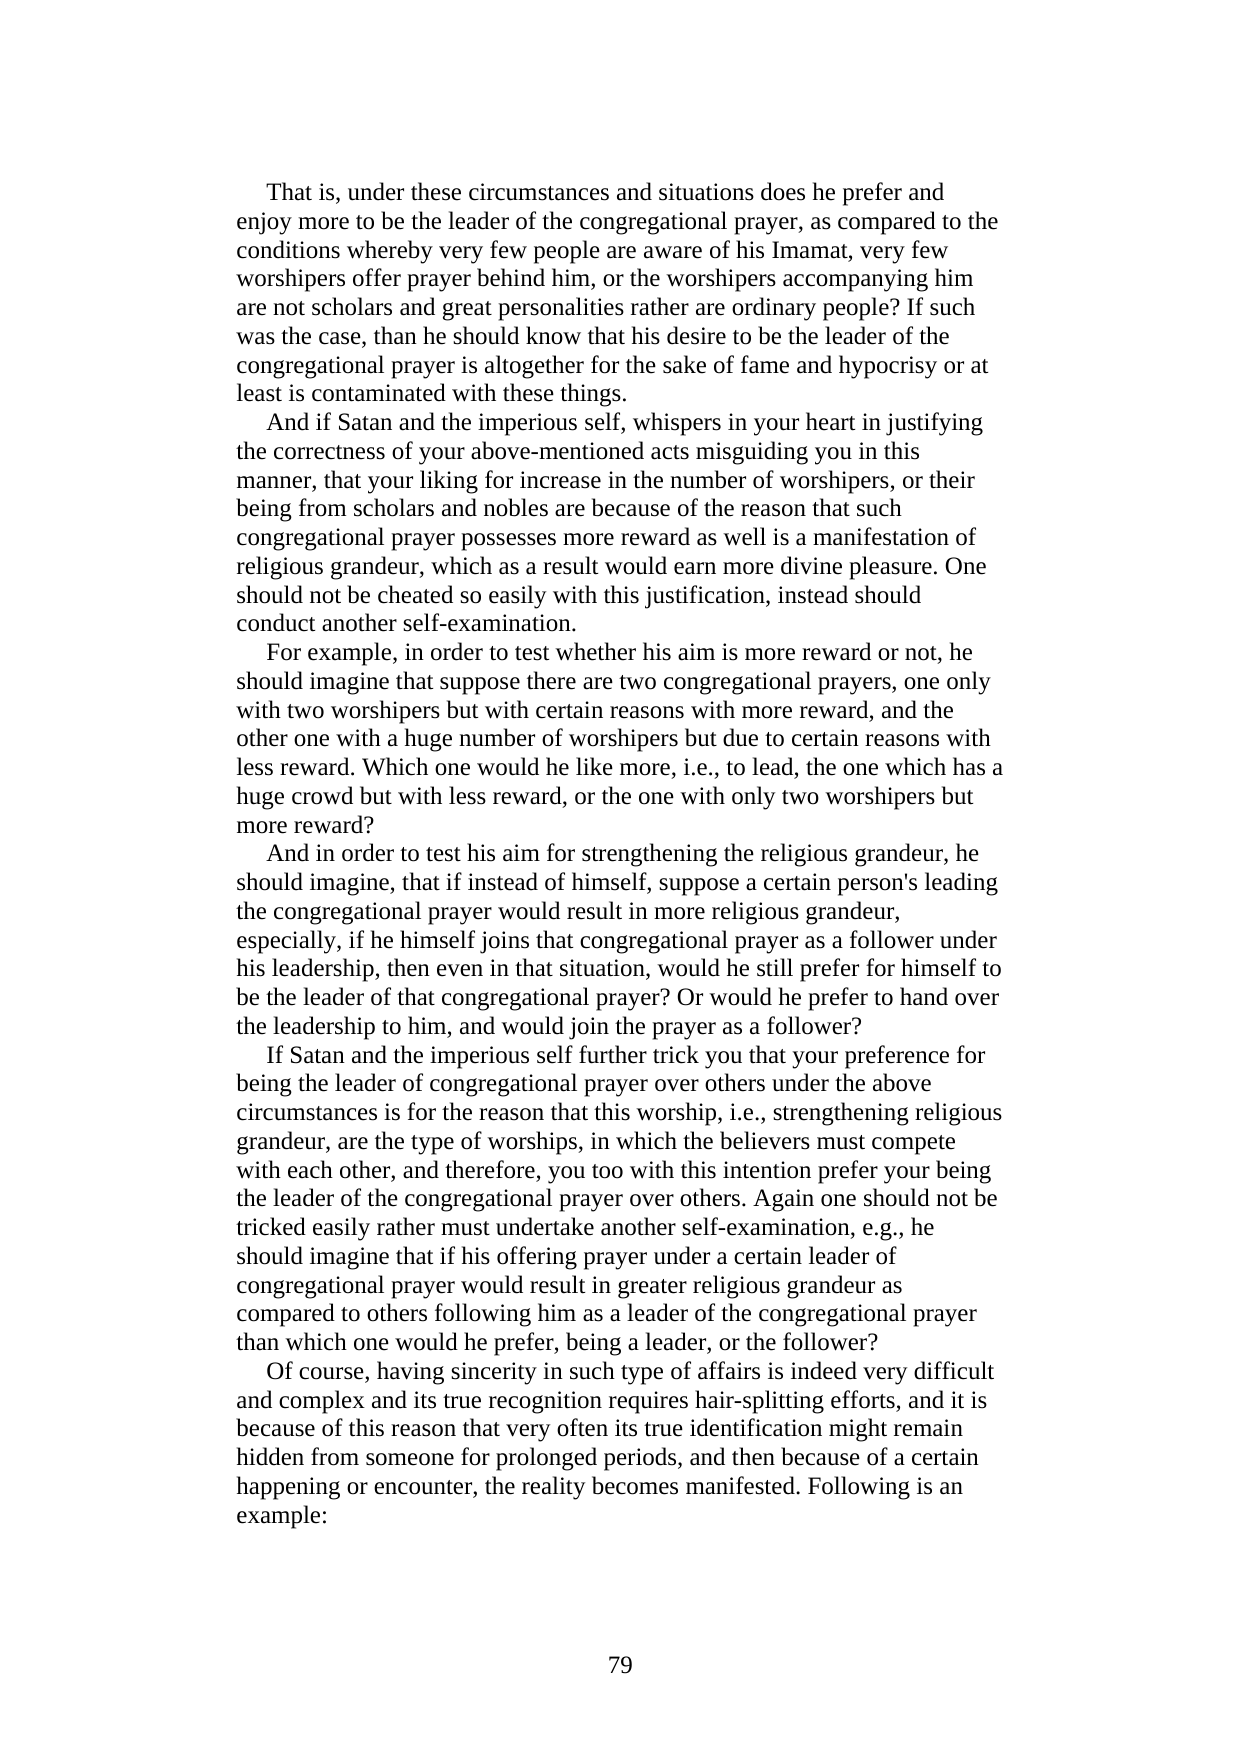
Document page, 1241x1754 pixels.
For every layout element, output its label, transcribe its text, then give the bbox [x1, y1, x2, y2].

text If Satan and the imperious self further trick you that your preference for being the leader of congregational prayer over others under the above circumstances is for the reason that this worship, i.e., strengthening religious grandeur, are the type of worships, in which the believers must compete with each other, and therefore, you too with this intention prefer your being the leader of the congregational prayer over others. Again one should not be tricked easily rather must undertake another self-examination, e.g., he should imagine that if his offering prayer under a certain leader of congregational prayer would result in greater religious grandeur as compared to others following him as a leader of the congregational prayer than which one would he prefer, being a leader, or the follower? [236, 1040, 1004, 1356]
text And in order to test his aim for strengthening the religious grandeur, he should imagine, that if instead of himself, suppose a certain person's leading the congregational prayer would result in more religious grandeur, especially, if he himself joins that congregational prayer as a follower under his leadership, then even in that situation, would he still prefer for himself to be the leader of that congregational prayer? Or would he prefer to hand over the leadership to him, and would join the prayer as a follower? [236, 838, 1004, 1040]
text That is, under these circumstances and situations does he prefer and enjoy more to be the leader of the congregational prayer, as compared to the conditions whereby very few people are aware of his Imamat, very few worshipers offer prayer behind him, or the worshipers accompanying him are not scholars and great personalities rather are ordinary people? If such was the case, than he should know that his desire to be the leader of the congregational prayer is altogether for the sake of fame and hypocrisy or at least is contaminated with these things. [236, 177, 1004, 407]
text For example, in order to test whether his aim is more reward or not, he should imagine that suppose there are two congregational prayers, one only with two worshipers but with certain reasons with more reward, and the other one with a huge number of worshipers but due to certain reasons with less reward. Which one would he like more, i.e., to lead, the one which has a huge crowd but with less reward, or the one with only two worshipers but more reward? [236, 637, 1004, 838]
text Of course, having sincerity in such type of affairs is indeed very difficult and complex and its true recognition requires hair-splitting efforts, and it is because of this reason that very often its true identification might remain hidden from someone for prolonged periods, and then because of a certain happening or encounter, the reality becomes manifested. Following is an example: [236, 1356, 1004, 1528]
text And if Satan and the imperious self, whispers in your heart in justifying the correctness of your above-mentioned acts misguiding you in this manner, that your liking for increase in the number of worshipers, or their being from scholars and nobles are because of the reason that such congregational prayer possesses more reward as well is a manifestation of religious grandeur, which as a result would earn more divine pleasure. One should not be cheated so easily with this justification, instead should conduct another self-examination. [236, 407, 1004, 637]
